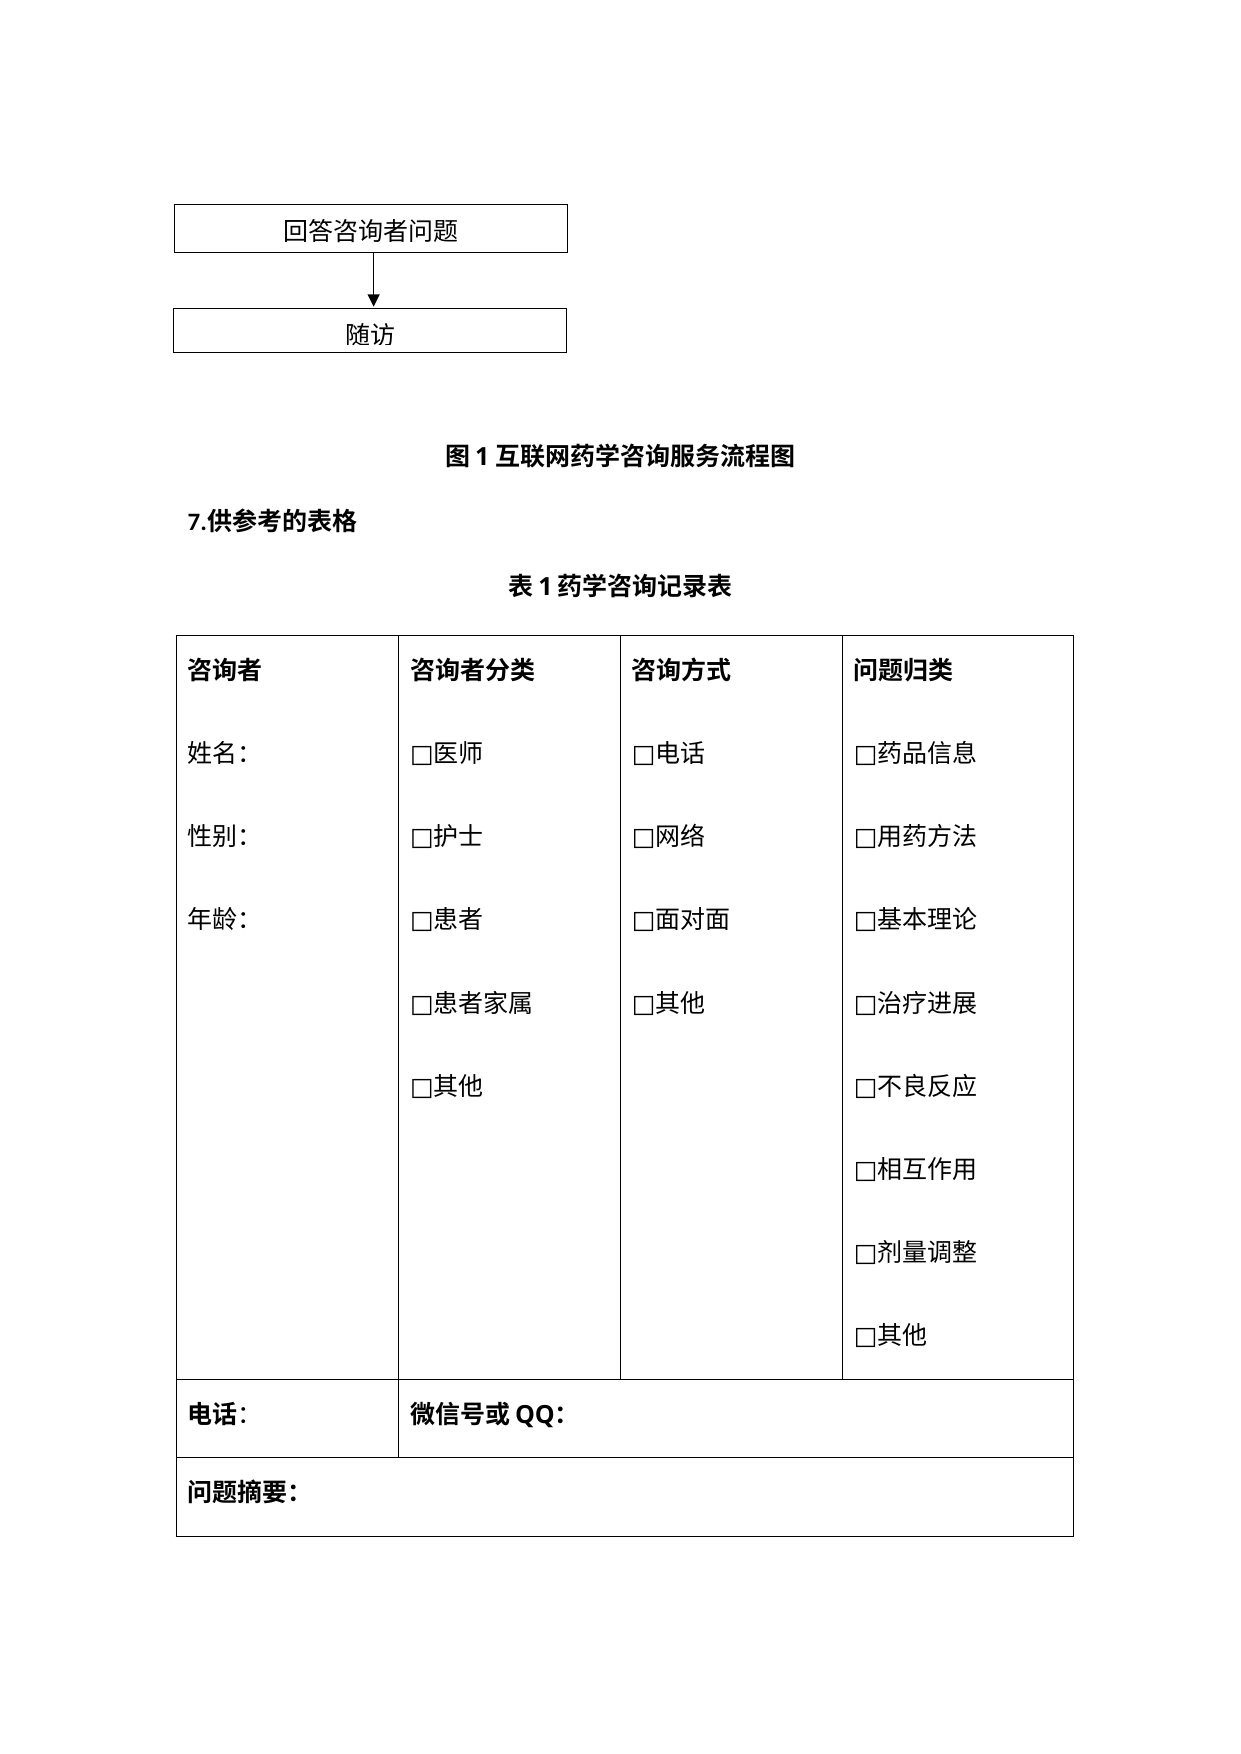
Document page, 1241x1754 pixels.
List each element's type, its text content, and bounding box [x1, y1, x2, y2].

table_header 咨询者 姓名： 性别： 年龄： [177, 636, 398, 1379]
table_cell 电话： [177, 1380, 398, 1457]
table_header 咨询方式 □电话 □网络 □面对面 □其他 [621, 636, 842, 1379]
text 7.供参考的表格 [187, 487, 1053, 552]
table_cell 问题摘要： [177, 1458, 1073, 1536]
text 表1药学咨询记录表 [187, 552, 1053, 617]
table_header 问题归类 □药品信息 □用药方法 □基本理论 □治疗进展 □不良反应 □相互作用 □剂量调整 □其他 [843, 636, 1073, 1379]
table_cell 微信号或QQ： [399, 1380, 1073, 1457]
table_header 咨询者分类 □医师 □护士 □患者 □患者家属 □其他 [399, 636, 620, 1379]
text 图1 互联网药学咨询服务流程图 [187, 422, 1053, 487]
